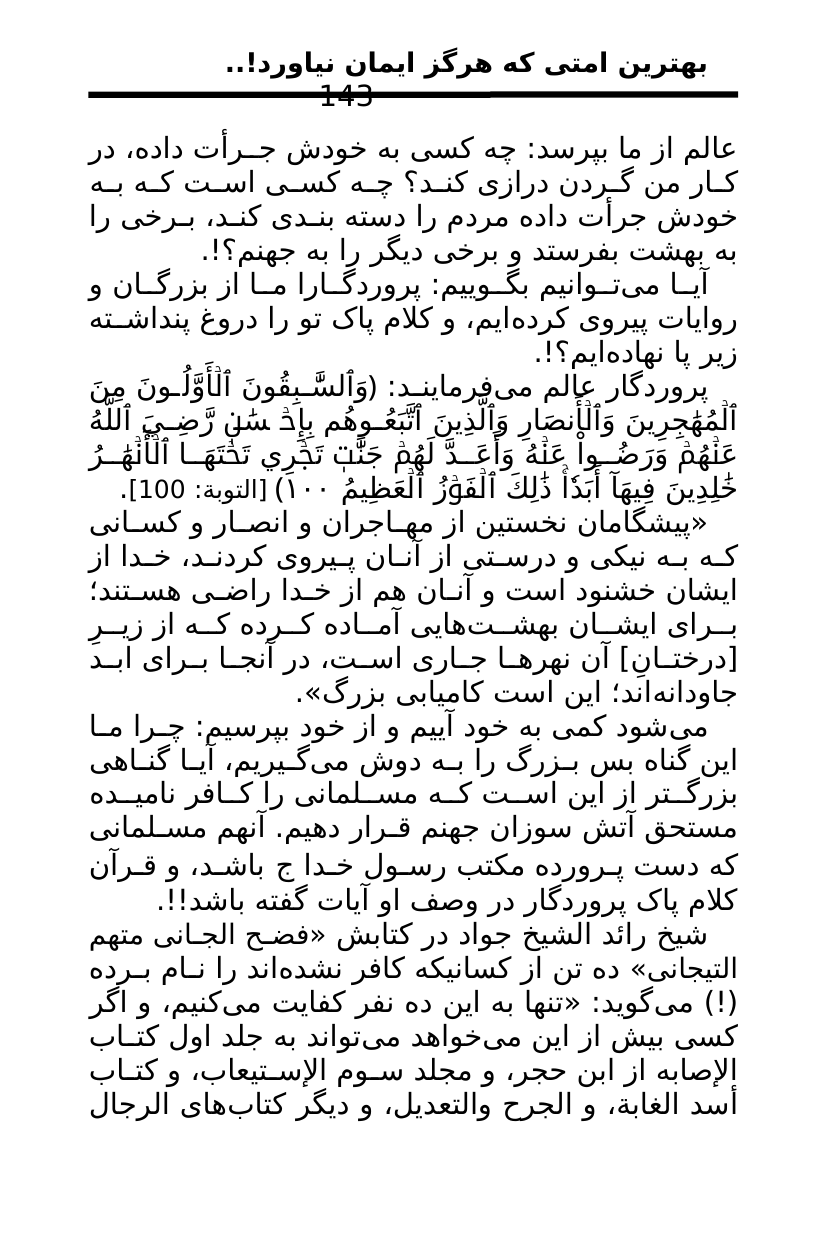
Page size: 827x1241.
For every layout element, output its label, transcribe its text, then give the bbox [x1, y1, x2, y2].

text پروردگار عالم می‌فرمایند: ﴿وَٱلسَّٰبِقُونَ ٱلۡأَوَّلُونَ مِنَ ٱلۡمُهَٰجِرِينَ وَٱلۡأَنصَارِ وَٱلَّذِينَ ٱتَّبَعُوهُم بِإِحۡسَٰنٖ رَّضِيَ ٱللَّهُ عَنۡهُمۡ وَرَضُواْ عَنۡهُ وَأَعَدَّ لَهُمۡ جَنَّٰتٖ تَجۡرِي تَحۡتَهَا ٱلۡأَنۡهَٰرُ خَٰلِدِينَ فِيهَآ أَبَدٗاۚ ذَٰلِكَ ٱلۡفَوۡزُ ٱلۡعَظِيمُ ١٠٠﴾ [التوبة: 100]. [89, 369, 738, 505]
text «پیشگامان نخستین از مهاجران و انصار و کسانی که به نیکی و درستی از آنان پیروی کردند، خدا از ایشان خشنود است و آنان هم از خدا راضی هستند؛ برای ایشان بهشت‌هایی آماده کرده که از زیرِ [درختانِ] آن نهرها جاری است، در آنجا برای ابد جاودانه‌اند؛ این است کامیابی بزرگ». [89, 505, 738, 709]
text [89, 917, 738, 1121]
text آیا می‌توانیم بگوییم: پروردگارا ما از بزرگان و روایات پیروی کرده‌ایم، و کلام پاک تو را دروغ پنداشته زیر پا نهاده‌ایم؟!. [89, 267, 738, 369]
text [89, 132, 738, 267]
text می‌شود کمی به خود آییم و از خود بپرسیم: چرا ما این گناه بس بزرگ را به دوش می‌گیریم، آیا گناهی بزرگتر از این است که مسلمانی را کافر نامیده مستحق آتش سوزان جهنم قرار دهیم. آنهم مسلمانی که دست پرورده مکتب رسول خدا ج باشد، و قرآن کلام پاک پروردگار در وصف او آیات گفته باشد!!. [89, 709, 738, 917]
